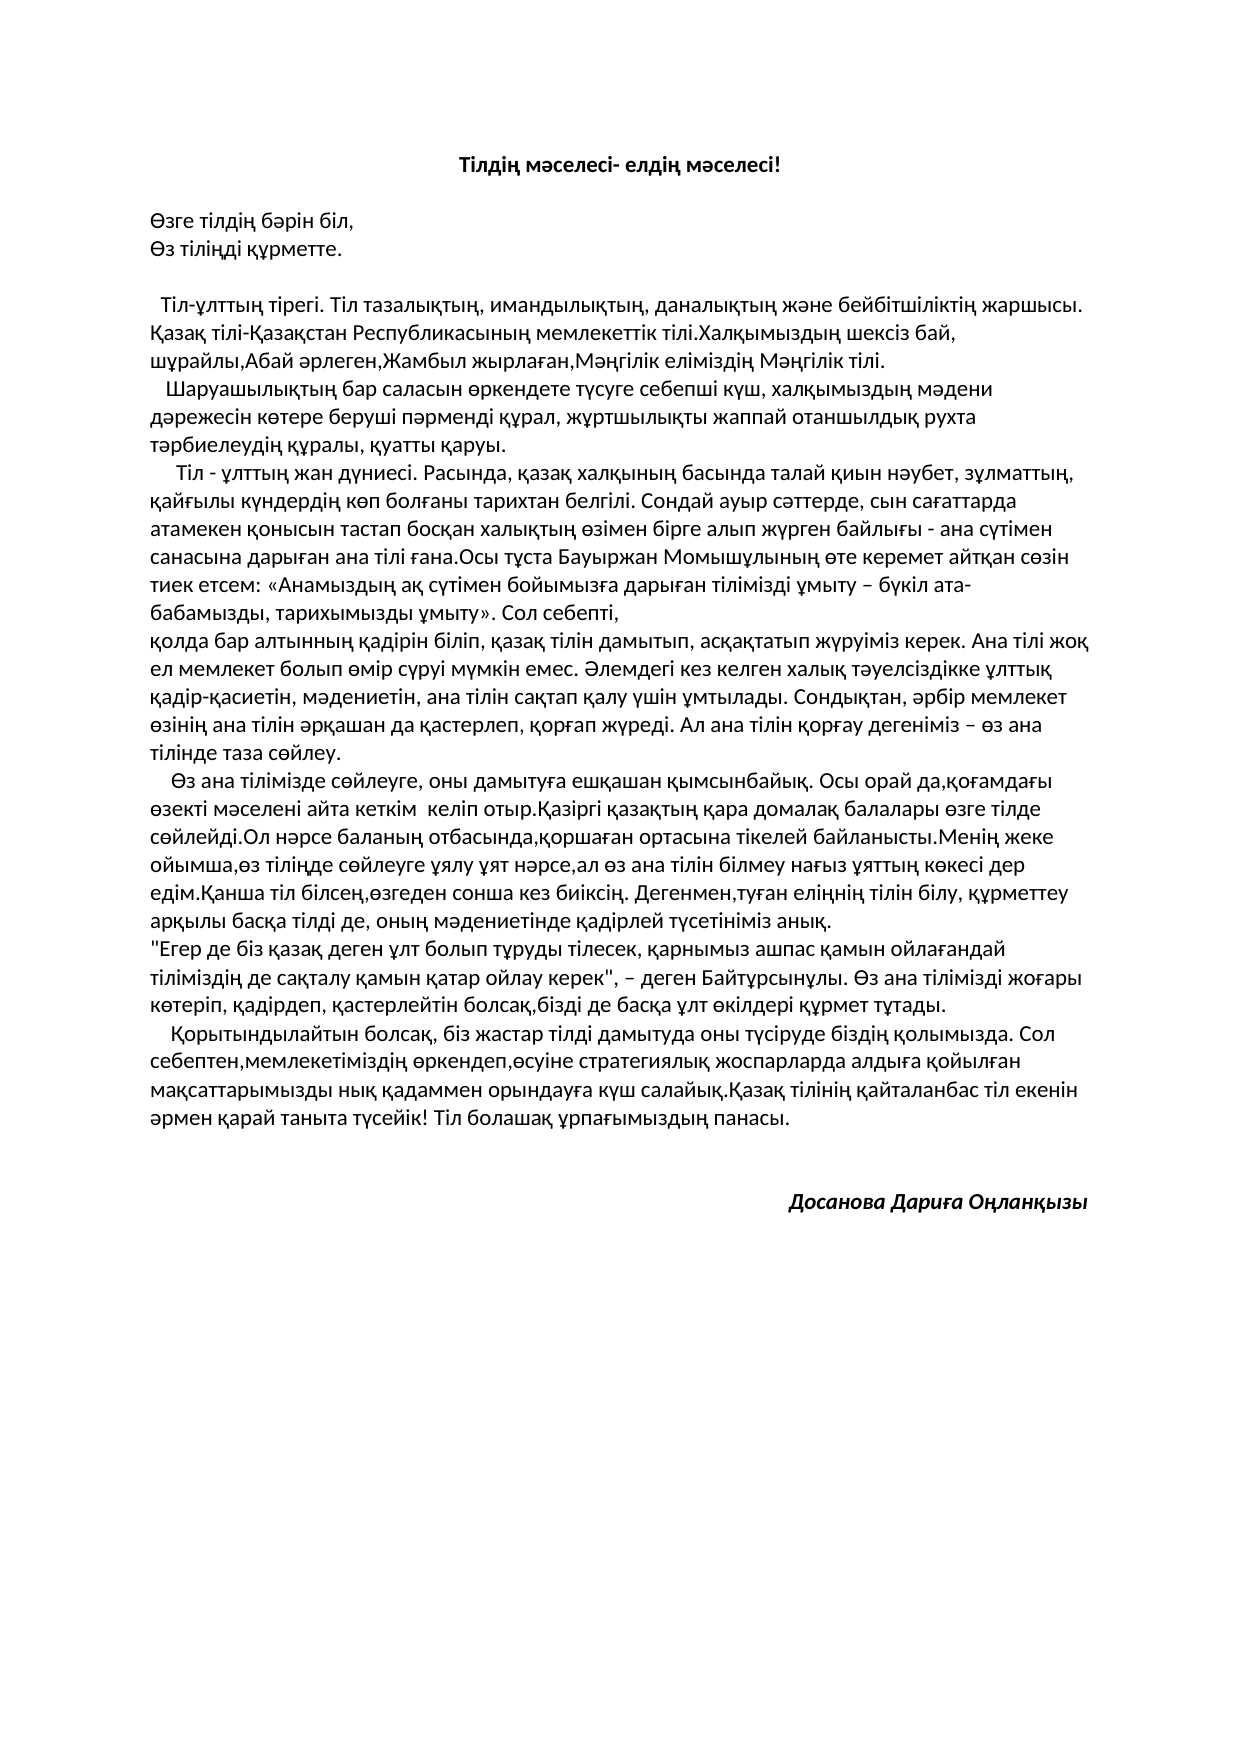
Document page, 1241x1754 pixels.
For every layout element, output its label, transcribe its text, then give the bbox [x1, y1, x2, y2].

text Өз тіліңді құрметте. [150, 234, 1090, 262]
text Қорытындылайтын болсақ, біз жастар тілді дамытуда оны түсіруде біздің қолымызда. Сол себептен,мемлекетіміздің өркендеп,өсуіне стратегиялық жоспарларда алдыға қойылған мақсаттарымызды нық қадаммен орындауға күш салайық.Қазақ тілінің қайталанбас тіл екенін әрмен қарай таныта түсейік! Тіл болашақ ұрпағымыздың панасы. [150, 1019, 1090, 1131]
text Тілдің мәселесі- елдің мәселесі! [150, 150, 1090, 178]
text қолда бар алтынның қадірін біліп, қазақ тілін дамытып, асқақтатып жүруіміз керек. Ана тілі жоқ ел мемлекет болып өмір сүруі мүмкін емес. Әлемдегі кез келген халық тәуелсіздікке ұлттық қадір-қасиетін, мәдениетін, ана тілін сақтап қалу үшін ұмтылады. Сондықтан, әрбір мемлекет өзінің ана тілін әрқашан да қастерлеп, қорғап жүреді. Ал ана тілін қорғау дегеніміз – өз ана тілінде таза сөйлеу. [150, 626, 1090, 766]
text Шаруашылықтың бар саласын өркендете түсуге себепші күш, халқымыздың мәдени дәрежесін көтере беруші пәрменді құрал, жұртшылықты жаппай отаншылдық рухта тәрбиелеудің құралы, қуатты қаруы. [150, 374, 1090, 458]
text "Егер де біз қазақ деген ұлт болып тұруды тілесек, қарнымыз ашпас қамын ойлағандай тіліміздің де сақталу қамын қатар ойлау керек", – деген Байтұрсынұлы. Өз ана тілімізді жоғары көтеріп, қадірдеп, қастерлейтін болсақ,бізді де басқа ұлт өкілдері құрмет тұтады. [150, 934, 1090, 1019]
text Өз ана тілімізде сөйлеуге, оны дамытуға ешқашан қымсынбайық. Осы орай да,қоғамдағы өзекті мәселені айта кеткім келіп отыр.Қазіргі қазақтың қара домалақ балалары өзге тілде сөйлейді.Ол нәрсе баланың отбасында,қоршаған ортасына тікелей байланысты.Менің жеке ойымша,өз тіліңде сөйлеуге ұялу ұят нәрсе,ал өз ана тілін білмеу нағыз ұяттың көкесі дер едім.Қанша тіл білсең,өзгеден сонша кез биіксің. Дегенмен,туған еліңнің тілін білу, құрметтеу арқылы басқа тілді де, оның мәдениетінде қадірлей түсетініміз анық. [150, 766, 1090, 934]
text Тіл - ұлттың жан дүниесі. Расында, қазақ халқының басында талай қиын нәубет, зұлматтың, қайғылы күндердің көп болғаны тарихтан белгілі. Сондай ауыр сәттерде, сын сағаттарда атамекен қонысын тастап босқан халықтың өзімен бірге алып жүрген байлығы - ана сүтімен санасына дарыған ана тілі ғана.Осы тұста Бауыржан Момышұлының өте керемет айтқан сөзін тиек етсем: «Анамыздың ақ сүтімен бойымызға дарыған тілімізді ұмыту – бүкіл ата-бабамызды, тарихымызды ұмыту». Сол себепті, [150, 458, 1090, 626]
text Өзге тілдің бәрін біл, [150, 206, 1090, 234]
text Тіл-ұлттың тірегі. Тіл тазалықтың, имандылықтың, даналықтың және бейбітшіліктің жаршысы. Қазақ тілі-Қазақстан Республикасының мемлекеттік тілі.Халқымыздың шексіз бай, шұрайлы,Абай әрлеген,Жамбыл жырлаған,Мәңгілік еліміздің Мәңгілік тілі. [150, 290, 1090, 374]
text Досанова Дариға Оңланқызы [150, 1187, 1090, 1215]
